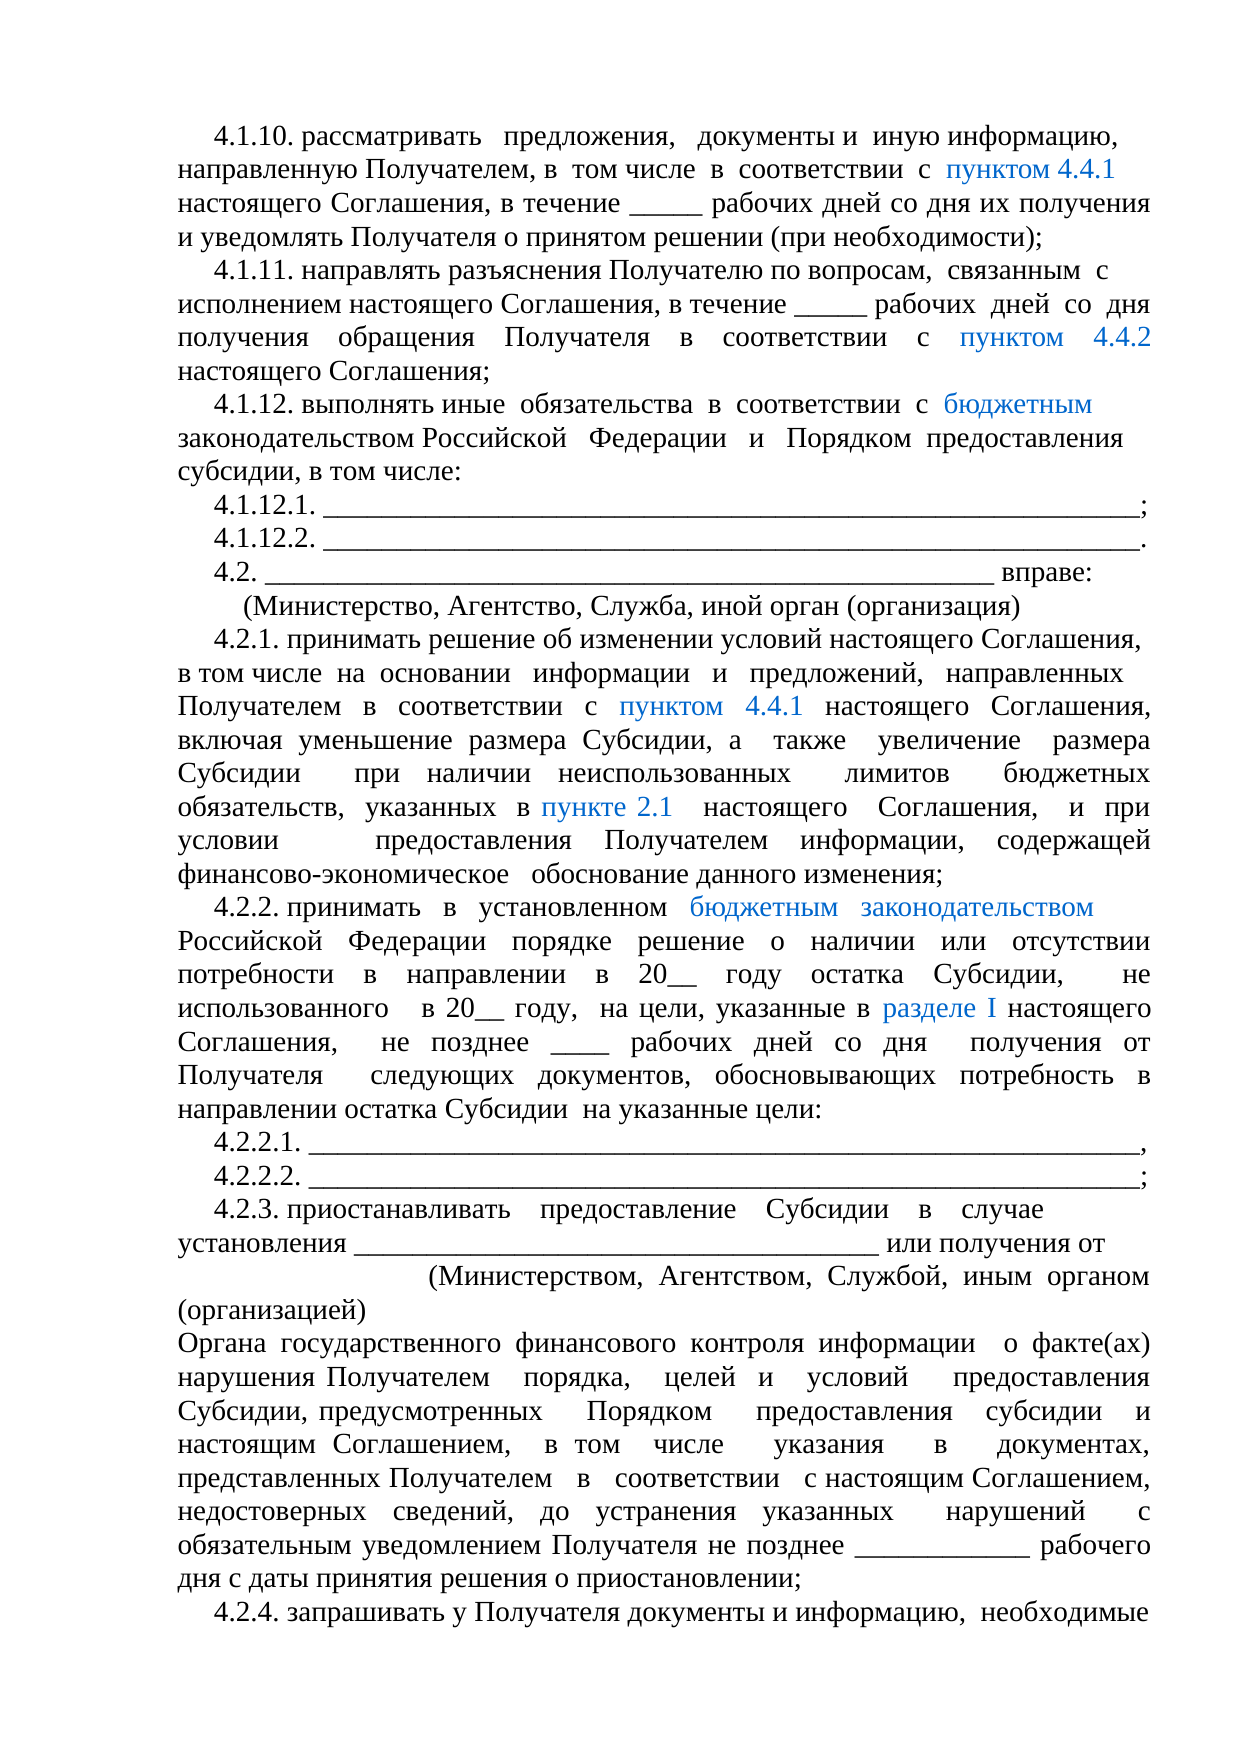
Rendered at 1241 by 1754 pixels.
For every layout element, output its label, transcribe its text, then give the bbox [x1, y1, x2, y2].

text 4.2.2. принимать в установленном бюджетным законодательством [177, 889, 1152, 923]
text установления ____________________________________ или получения от [177, 1225, 1152, 1258]
text направленную Получателем, в том числе в соответствии с пунктом 4.4.1 [177, 152, 1152, 185]
text 4.1.11. направлять разъяснения Получателю по вопросам, связанным с [177, 252, 1152, 286]
text получения обращения Получателя в соответствии с пунктом 4.4.2 настоящего Соглашения; [177, 319, 1152, 386]
text Органа государственного финансового контроля информации о факте(ах) нарушения Получателем порядка, целей и условий предоставления Субсидии, предусмотренных Порядком предоставления субсидии и настоящим Соглашением, в том числе указания в документах, представленных Получателем в соответствии с настоящим Соглашением, недостоверных сведений, до устранения указанных нарушений с обязательным уведомлением Получателя не позднее ____________ рабочего дня с даты принятия решения о приостановлении; [177, 1326, 1152, 1594]
text Получателем в соответствии с пунктом 4.4.1 настоящего Соглашения, включая уменьшение размера Субсидии, а также увеличение размера Субсидии при наличии неиспользованных лимитов бюджетных обязательств, указанных в пункте 2.1 настоящего Соглашения, и при условии предоставления Получателем информации, содержащей финансово-экономическое обоснование данного изменения; [177, 688, 1152, 889]
text 4.2.4. запрашивать у Получателя документы и информацию, необходимые [177, 1594, 1152, 1627]
text 4.2.3. приостанавливать предоставление Субсидии в случае [177, 1191, 1152, 1225]
text законодательством Российской Федерации и Порядком предоставления [177, 420, 1152, 453]
text 4.1.12.1. ________________________________________________________; [177, 487, 1152, 521]
text настоящего Соглашения, в течение _____ рабочих дней со дня их получения и уведомлять Получателя о принятом решении (при необходимости); [177, 185, 1152, 252]
text (Министерством, Агентством, Службой, иным органом (организацией) [177, 1258, 1152, 1326]
text субсидии, в том числе: [177, 453, 1152, 487]
text (Министерство, Агентство, Служба, иной орган (организация) [177, 588, 1152, 621]
text в том числе на основании информации и предложений, направленных [177, 655, 1152, 688]
text 4.2.2.1. _________________________________________________________, [177, 1124, 1152, 1158]
text 4.1.10. рассматривать предложения, документы и иную информацию, [177, 118, 1152, 152]
text 4.1.12. выполнять иные обязательства в соответствии с бюджетным [177, 386, 1152, 420]
text 4.2.1. принимать решение об изменении условий настоящего Соглашения, [177, 621, 1152, 655]
text Российской Федерации порядке решение о наличии или отсутствии потребности в направлении в 20__ году остатка Субсидии, не использованного в 20__ году, на цели, указанные в разделе I настоящего Соглашения, не позднее ____ рабочих дней со дня получения от Получателя следующих документов, обосновывающих потребность в направлении остатка Субсидии на указанные цели: [177, 923, 1152, 1124]
text 4.2. __________________________________________________ вправе: [177, 554, 1152, 588]
text 4.1.12.2. ________________________________________________________. [177, 521, 1152, 554]
text 4.2.2.2. _________________________________________________________; [177, 1158, 1152, 1191]
text исполнением настоящего Соглашения, в течение _____ рабочих дней со дня [177, 286, 1152, 319]
